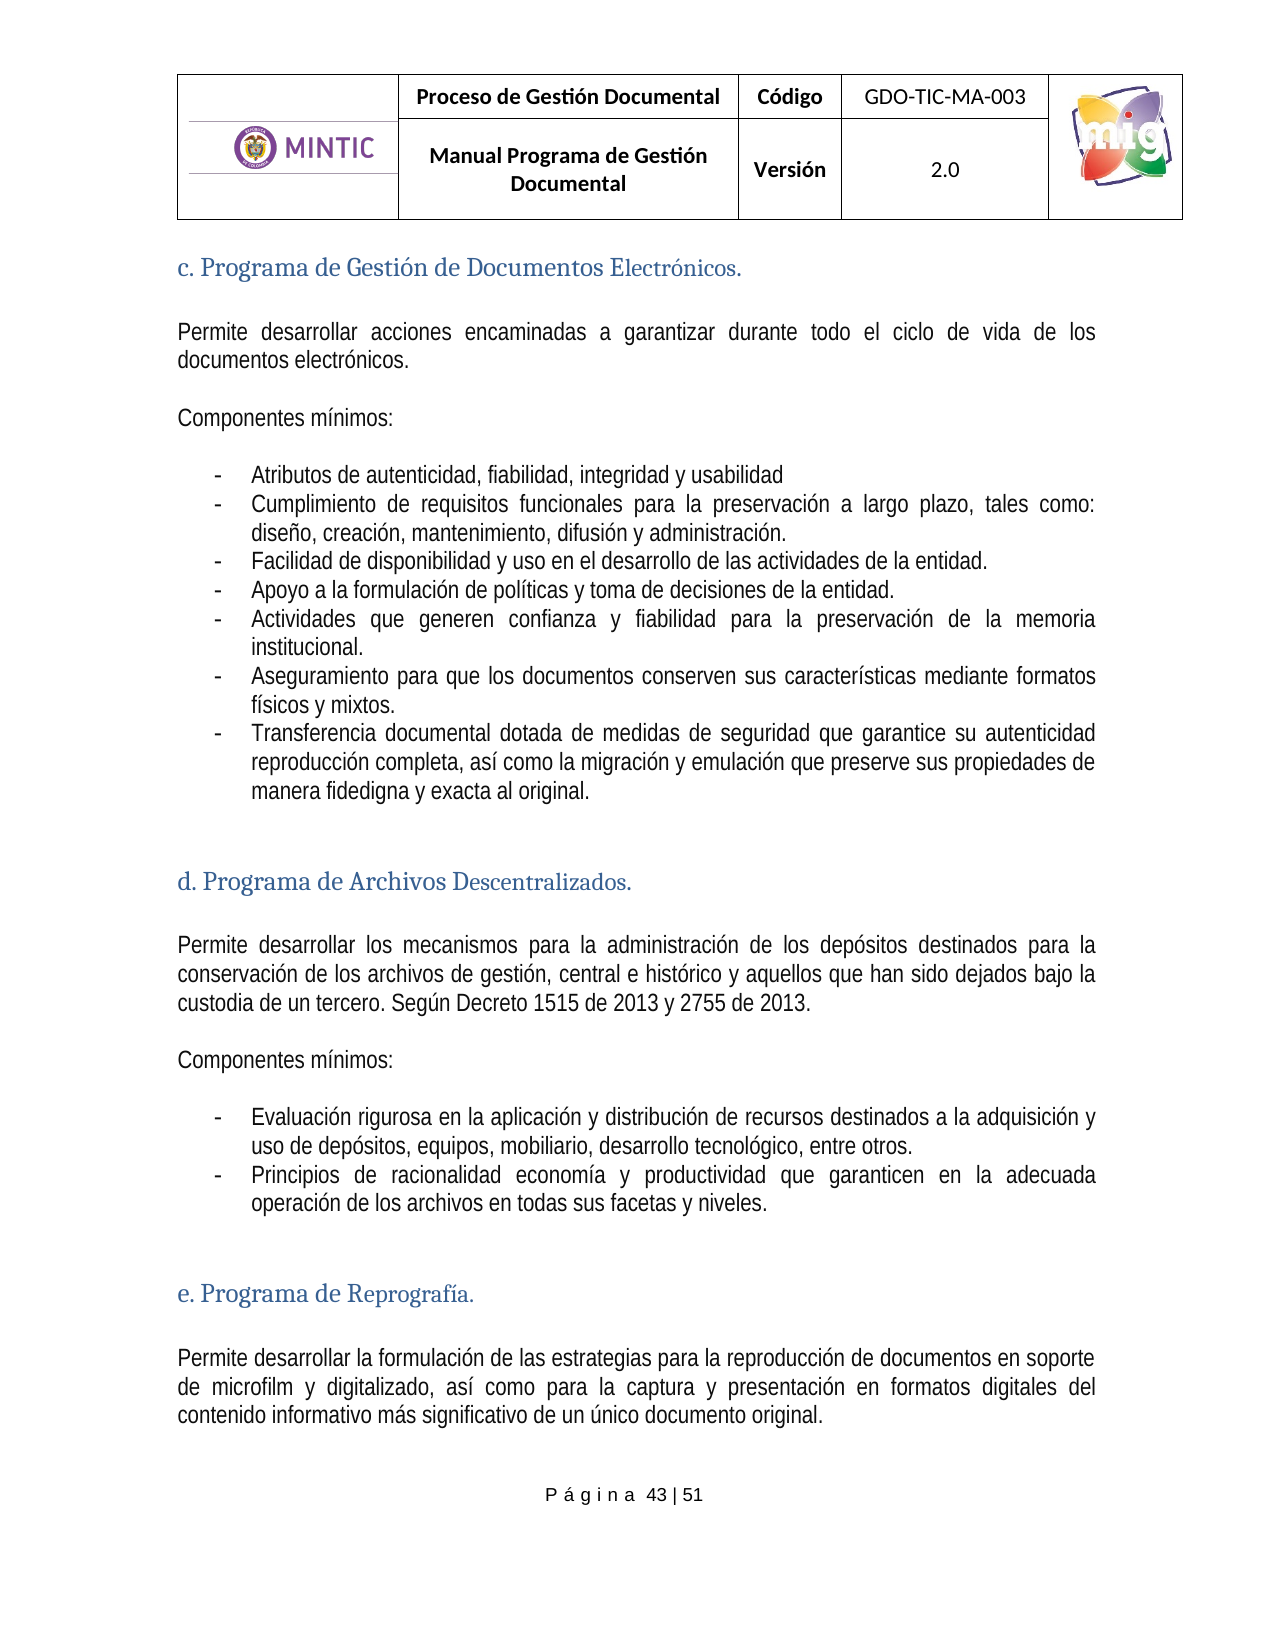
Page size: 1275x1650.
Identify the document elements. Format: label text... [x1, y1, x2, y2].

text Permite desarrollar la formulación de las estrategias para la reproducción de documentos en soporte de microfilm y digitalizado, así como para la captura y presentación en formatos digitales del contenido informativo más significativo de un único documento original. [177, 1343, 1098, 1429]
list Evaluación rigurosa en la aplicación y distribución de recursos destinados a la adquisición y uso de depósitos, equipos, mobiliario, desarrollo tecnológico, entre otros. [213, 1102, 1098, 1159]
list Atributos de autenticidad, fiabilidad, integridad y usabilidad [213, 460, 1098, 489]
list Principios de racionalidad economía y productividad que garanticen en la adecuada operación de los archivos en todas sus facetas y niveles. [213, 1159, 1098, 1217]
picture [188, 120, 399, 174]
picture [1058, 75, 1182, 192]
text Permite desarrollar acciones encaminadas a garantizar durante todo el ciclo de vida de los documentos electrónicos. [177, 317, 1098, 374]
list Aseguramiento para que los documentos conserven sus características mediante formatos físicos y mixtos. [213, 661, 1098, 718]
list Cumplimiento de requisitos funcionales para la preservación a largo plazo, tales como: diseño, creación, mantenimiento, difusión y administración. [213, 489, 1098, 546]
subtitle e. Programa de Reprografía. [177, 1278, 1098, 1309]
list Apoyo a la formulación de políticas y toma de decisiones de la entidad. [213, 575, 1098, 604]
text Permite desarrollar los mecanismos para la administración de los depósitos destinados para la conservación de los archivos de gestión, central e histórico y aquellos que han sido dejados bajo la custodia de un tercero. Según Decreto 1515 de 2013 y 2755 de 2013. [177, 930, 1098, 1016]
subtitle d. Programa de Archivos Descentralizados. [177, 866, 1098, 897]
list Actividades que generen confianza y fiabilidad para la preservación de la memoria institucional. [213, 604, 1098, 661]
text Componentes mínimos: [177, 403, 1098, 431]
text Componentes mínimos: [177, 1045, 1098, 1073]
list Facilidad de disponibilidad y uso en el desarrollo de las actividades de la entidad. [213, 546, 1098, 575]
list Transferencia documental dotada de medidas de seguridad que garantice su autenticidad reproducción completa, así como la migración y emulación que preserve sus propiedades de manera fidedigna y exacta al original. [213, 718, 1098, 804]
subtitle c. Programa de Gestión de Documentos Electrónicos. [177, 252, 1098, 283]
